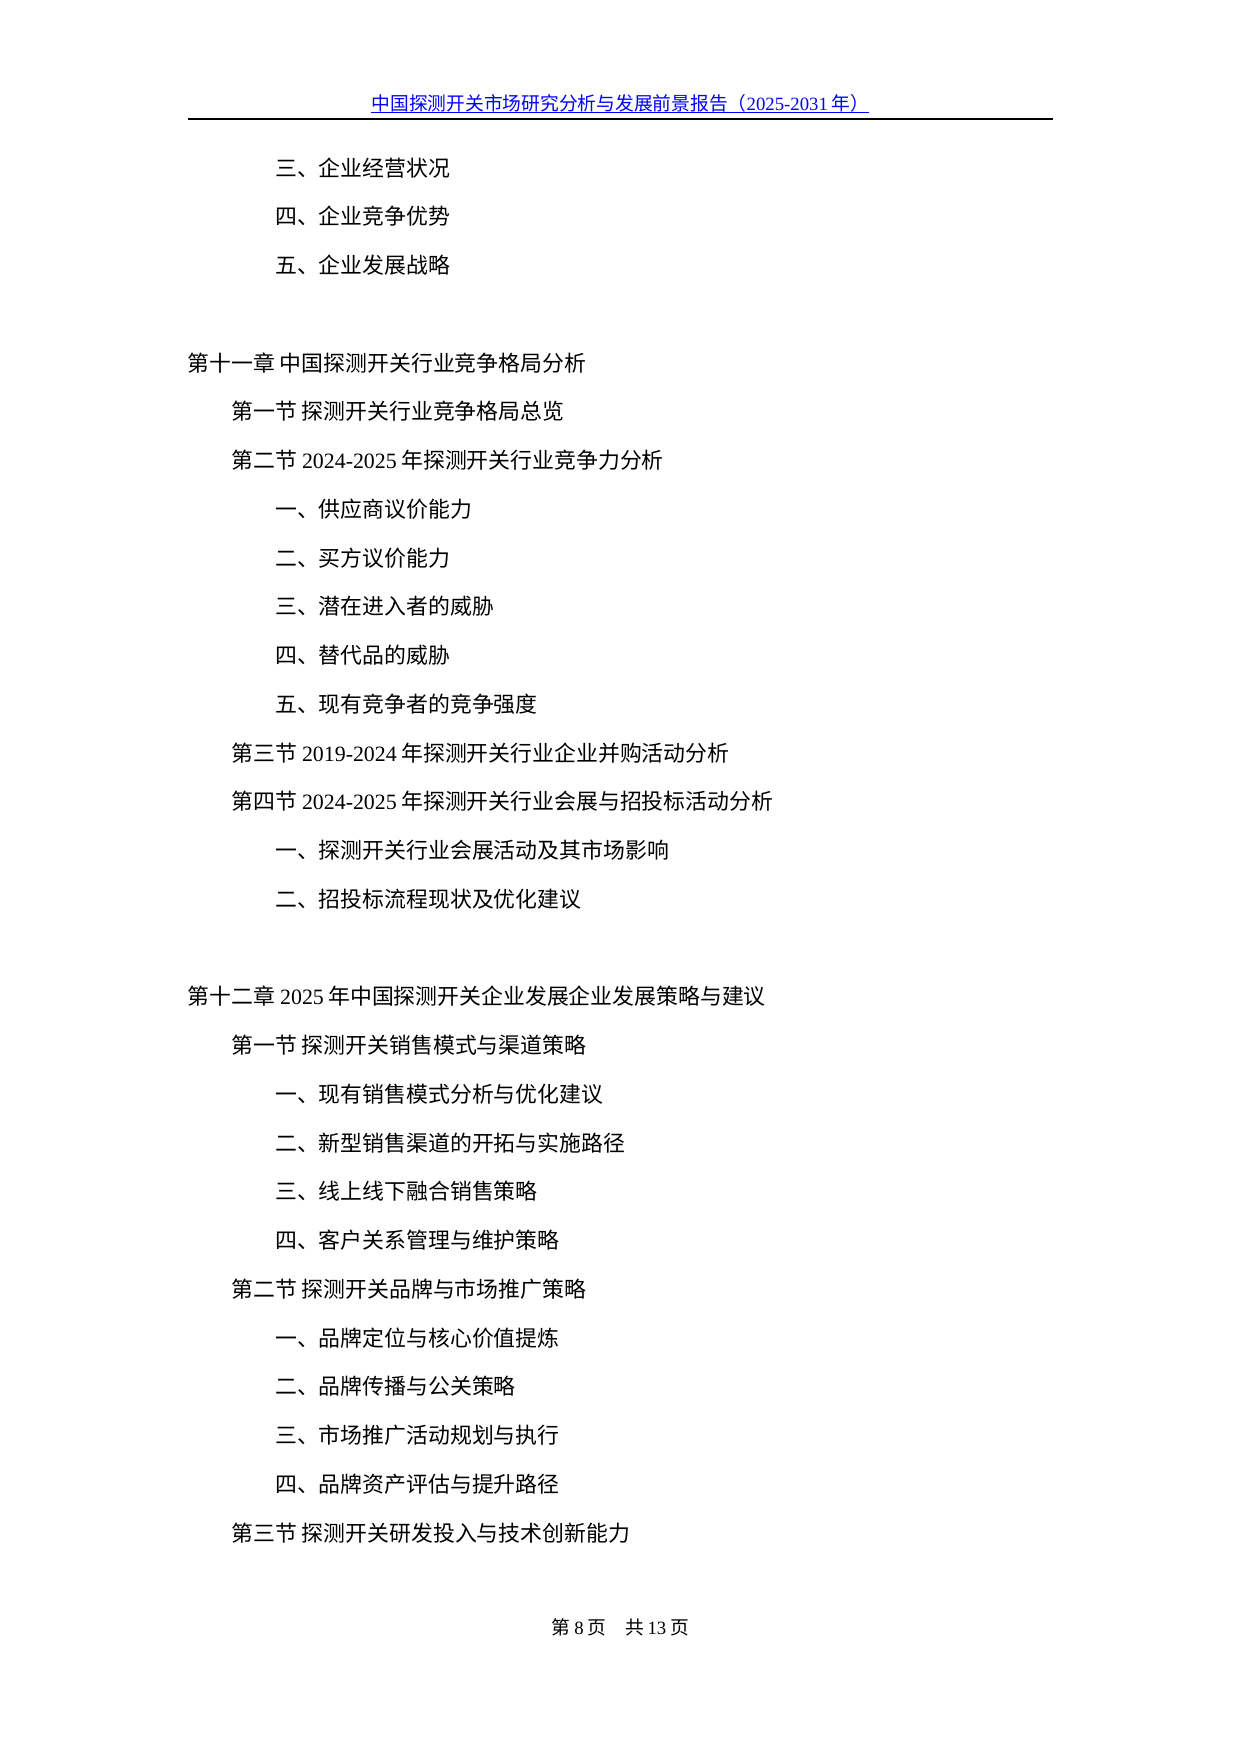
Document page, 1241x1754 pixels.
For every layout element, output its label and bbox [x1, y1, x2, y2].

text [187, 150, 1053, 1548]
